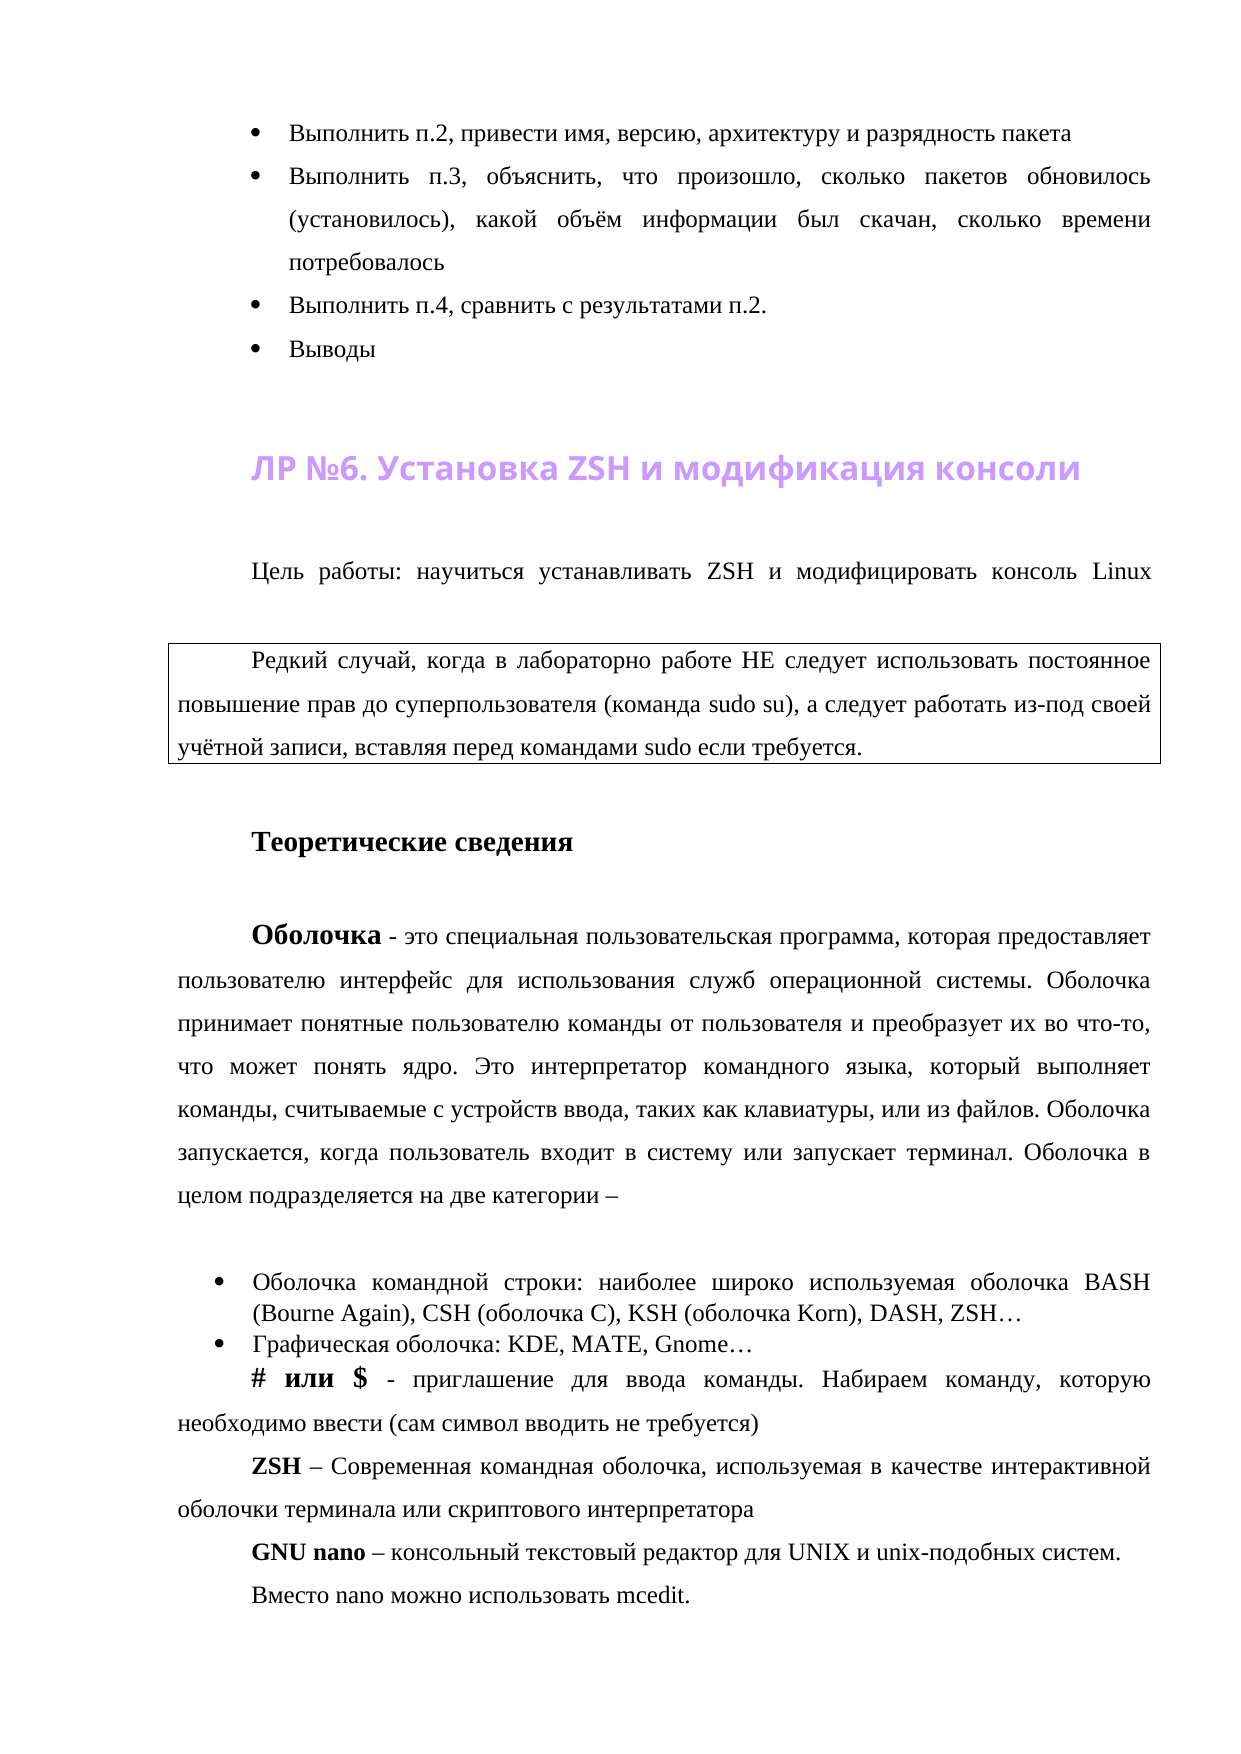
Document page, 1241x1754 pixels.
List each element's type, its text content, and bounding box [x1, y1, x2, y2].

list Оболочка командной строки: наиболее широко используемая оболочка BASH (Bourne Again), CSH (оболочка C), KSH (оболочка Korn), DASH, ZSH… [215, 1267, 1152, 1327]
text Теоретические сведения [177, 778, 1152, 857]
list Графическая оболочка: KDE, MATE, Gnome… [215, 1329, 1152, 1358]
text Оболочка - это специальная пользовательская программа, которая предоставляет пользователю интерфейс для использования служб операционной системы. Оболочка принимает понятные пользователю команды от пользователя и преобразует их во что-то, что может понять ядро. Это интерпретатор командного языка, который выполняет команды, считываемые с устройств ввода, таких как клавиатуры, или из файлов. Оболочка запускается, когда пользователь входит в систему или запускает терминал. Оболочка в целом подразделяется на две категории – [177, 917, 1152, 1209]
text # или $ - приглашение для ввода команды. Набираем команду, которую необходимо ввести (сам символ вводить не требуется) [177, 1360, 1152, 1437]
text Цель работы: научиться устанавливать ZSH и модифицировать консоль Linux [177, 556, 1152, 628]
text Вместо nano можно использовать mcedit. [177, 1580, 1152, 1609]
list Выполнить п.4, сравнить с результатами п.2. [251, 291, 1152, 319]
text GNU nano – консольный текстовый редактор для UNIX и unix-подобных систем. [177, 1537, 1152, 1566]
list Выводы [251, 334, 1152, 406]
text Редкий случай, когда в лабораторно работе НЕ следует использовать постоянное повышение прав до суперпользователя (команда sudo su), а следует работать из-под своей учётной записи, вставляя перед командами sudo если требуется. [169, 644, 1160, 763]
subtitle ЛР №6. Установка ZSH и модификация консоли [177, 445, 1152, 490]
text ZSH – Современная командная оболочка, используемая в качестве интерактивной оболочки терминала или скриптового интерпретатора [177, 1451, 1152, 1523]
list Выполнить п.2, привести имя, версию, архитектуру и разрядность пакета [251, 118, 1152, 147]
list Выполнить п.3, объяснить, что произошло, сколько пакетов обновилось (установилось), какой объём информации был скачан, сколько времени потребовалось [251, 161, 1152, 276]
